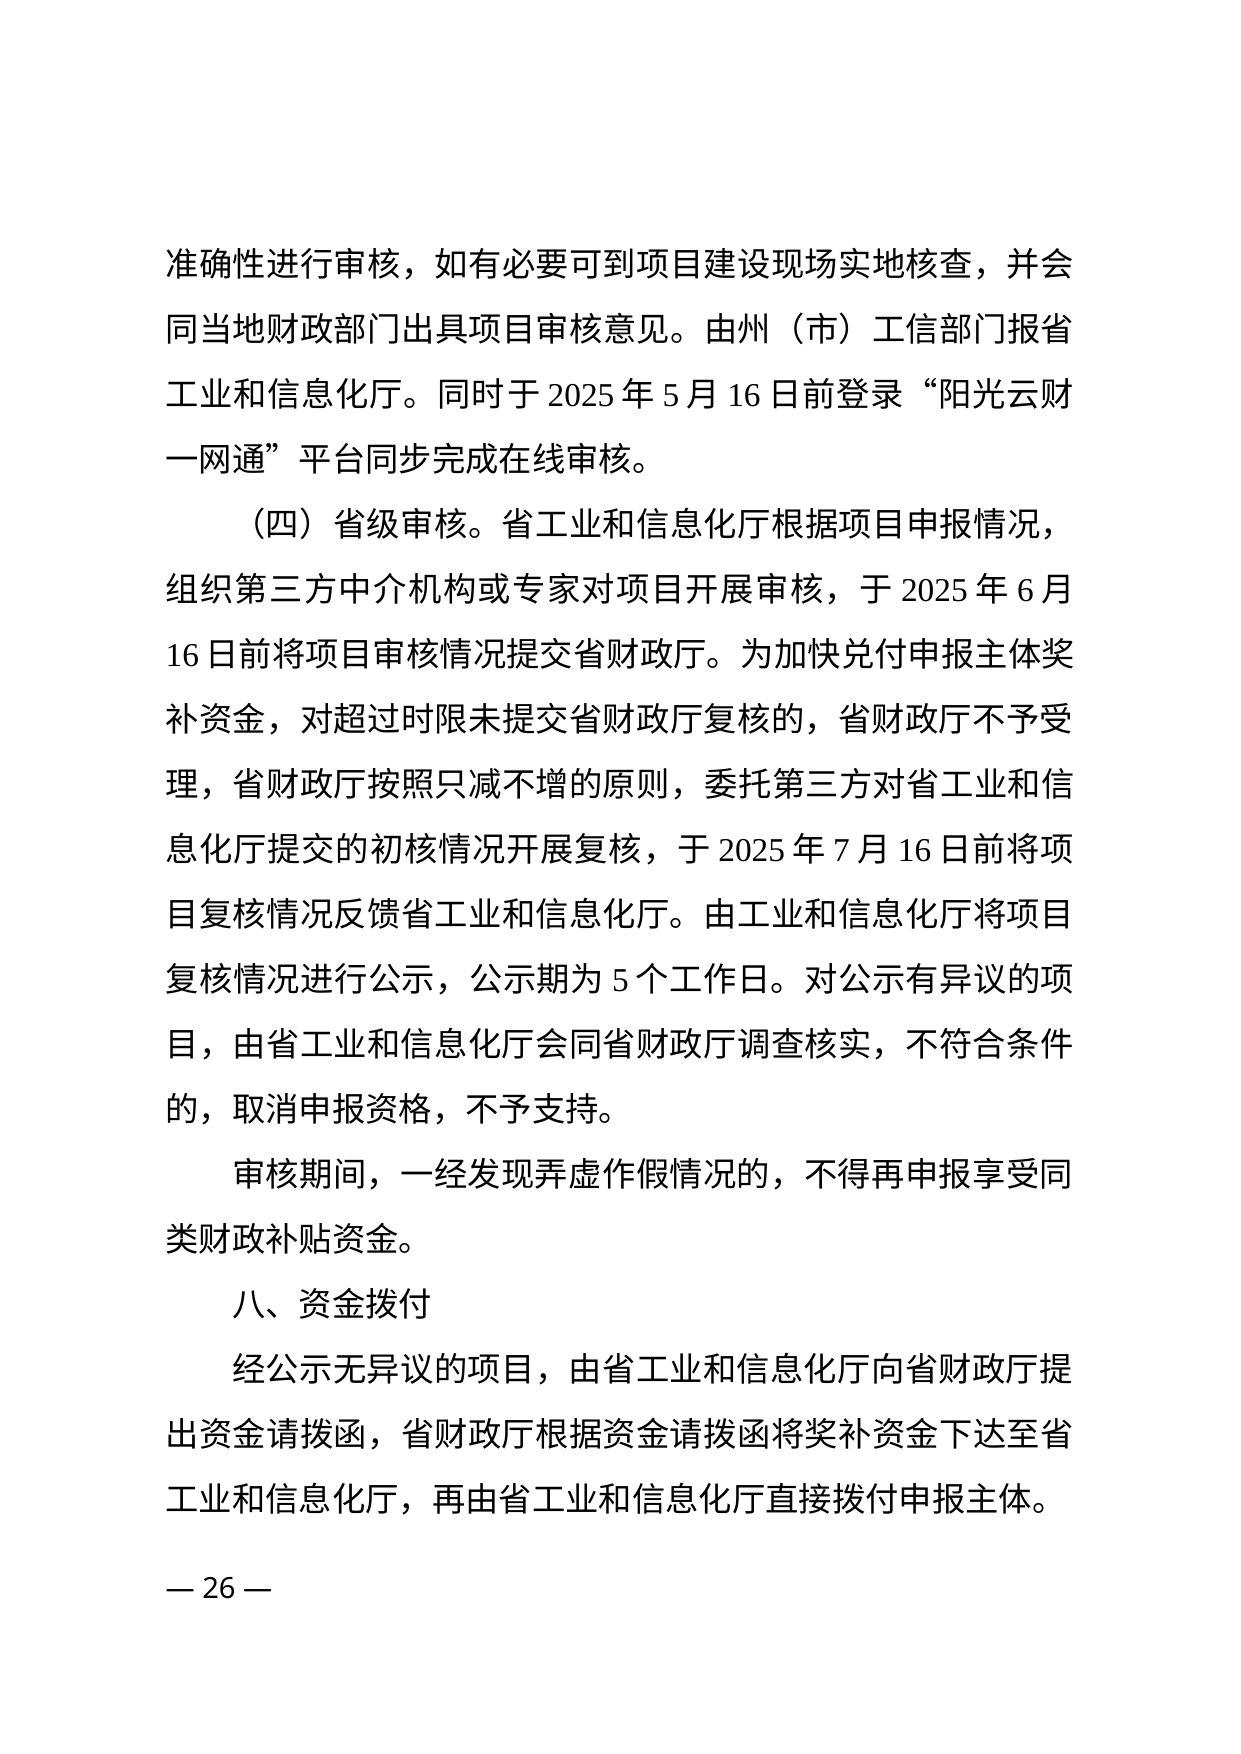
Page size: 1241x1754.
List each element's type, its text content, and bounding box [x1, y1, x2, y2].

text 审核期间，一经发现弄虚作假情况的，不得再申报享受同类财政补贴资金。 [165, 1140, 1075, 1270]
text 经公示无异议的项目，由省工业和信息化厅向省财政厅提出资金请拨函，省财政厅根据资金请拨函将奖补资金下达至省工业和信息化厅，再由省工业和信息化厅直接拨付申报主体。 [165, 1335, 1075, 1530]
text （四）省级审核。省工业和信息化厅根据项目申报情况，组织第三方中介机构或专家对项目开展审核，于2025年6月16日前将项目审核情况提交省财政厅。为加快兑付申报主体奖补资金，对超过时限未提交省财政厅复核的，省财政厅不予受理，省财政厅按照只减不增的原则，委托第三方对省工业和信息化厅提交的初核情况开展复核，于2025年7月16日前将项目复核情况反馈省工业和信息化厅。由工业和信息化厅将项目复核情况进行公示，公示期为5个工作日。对公示有异议的项目，由省工业和信息化厅会同省财政厅调查核实，不符合条件的，取消申报资格，不予支持。 [165, 490, 1075, 1140]
text 八、资金拨付 [165, 1270, 1075, 1335]
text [165, 230, 1075, 490]
